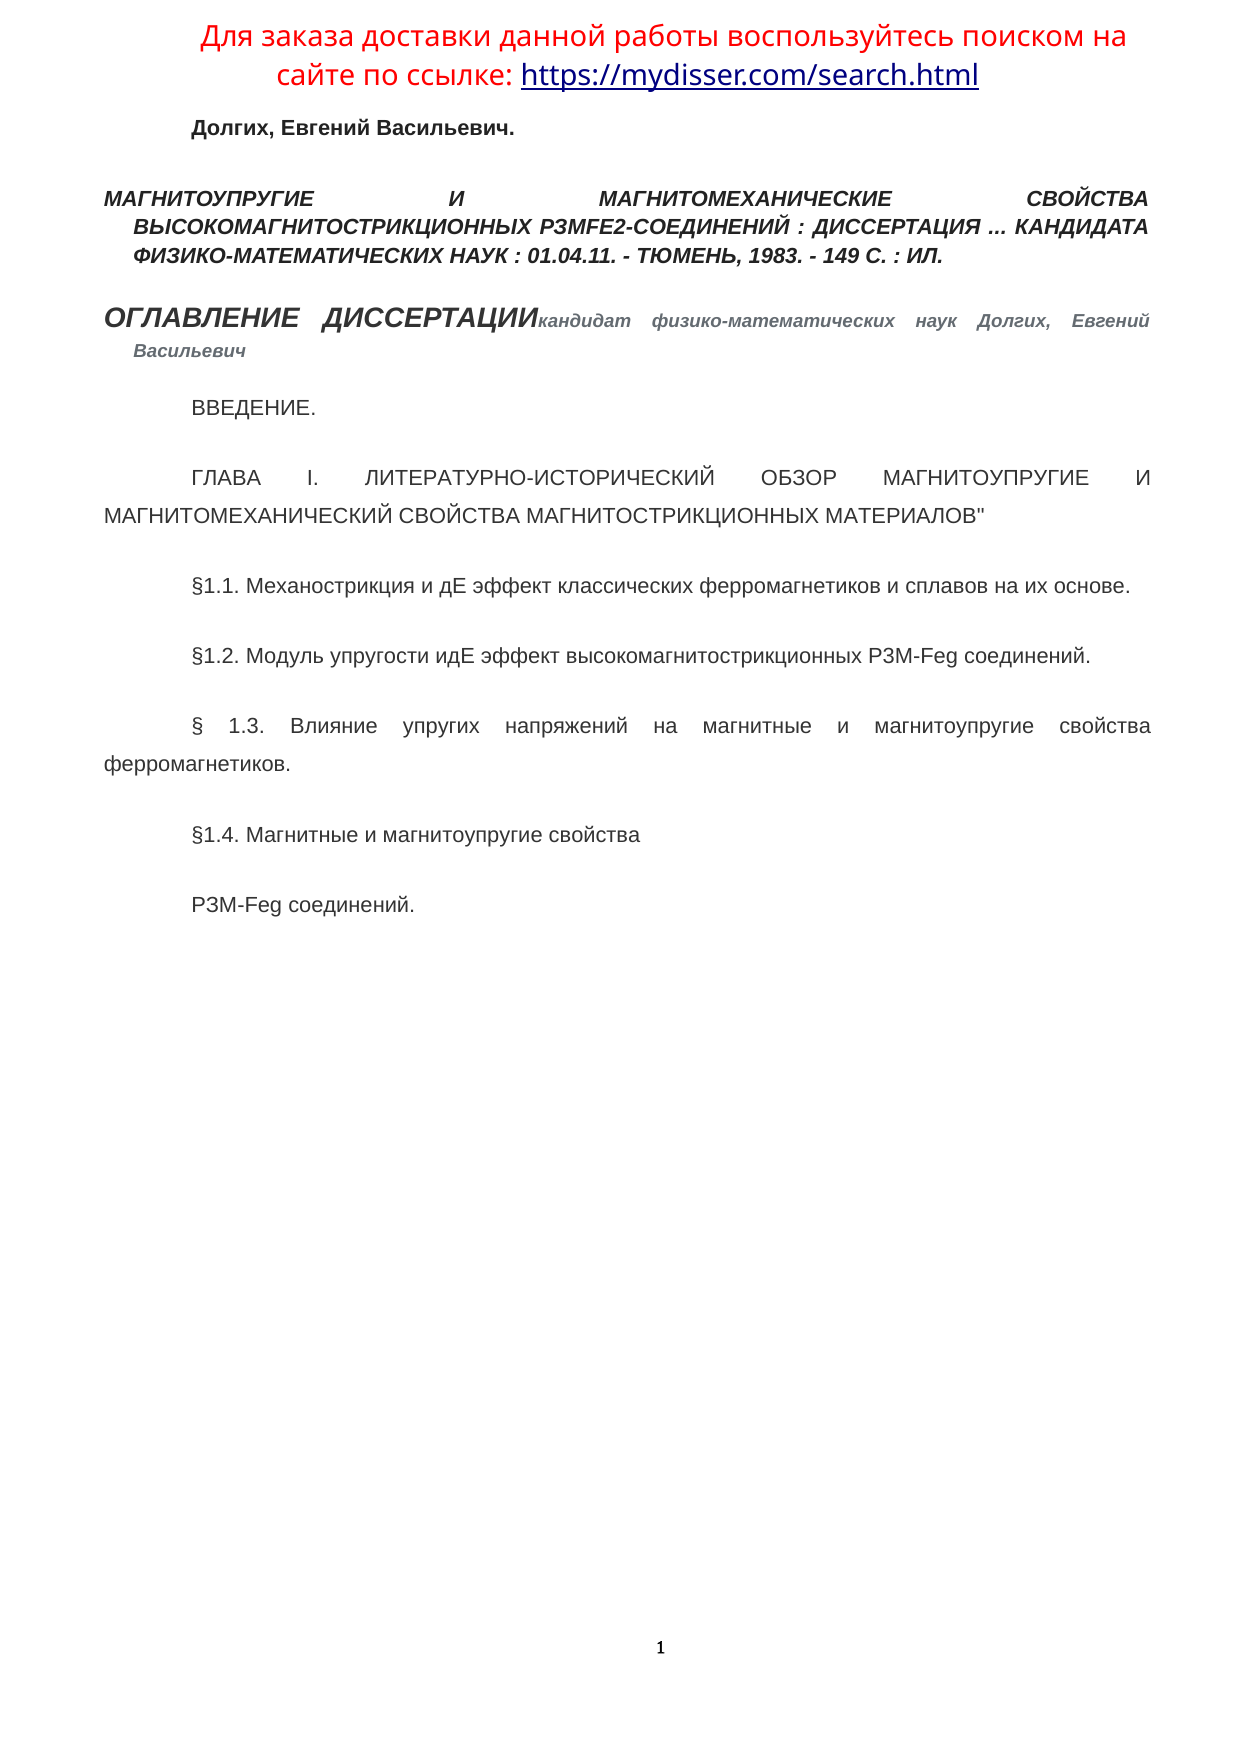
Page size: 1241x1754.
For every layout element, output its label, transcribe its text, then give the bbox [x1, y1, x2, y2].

text §1.4. Магнитные и магнитоупругие свойства [103, 822, 1152, 847]
text §1.1. Механострикция и дЕ эффект классических ферромагнетиков и сплавов на их основе. [103, 573, 1152, 598]
text ГЛАВА I. ЛИТЕРАТУРНО-ИСТОРИЧЕСКИЙ ОБЗОР МАГНИТОУПРУГИЕ И МАГНИТОМЕХАНИЧЕСКИЙ СВОЙСТВА МАГНИТОСТРИКЦИОННЫХ МАТЕРИАЛОВ" [103, 465, 1152, 528]
text РЗМ-Feg соединений. [103, 892, 1152, 917]
text ВВЕДЕНИЕ. [103, 394, 1152, 419]
text § 1.3. Влияние упругих напряжений на магнитные и магнитоупругие свойства ферромагнетиков. [103, 713, 1152, 776]
text Долгих, Евгений Васильевич. [103, 115, 1152, 140]
subtitle Оглавление диссертациикандидат физико-математических наук Долгих, Евгений Васильевич [103, 301, 1152, 362]
subtitle Магнитоупругие и магнитомеханические свойства высокомагнитострикционных РЗМFе2-соединений : диссертация ... кандидата физико-математических наук : 01.04.11. - Тюмень, 1983. - 149 с. : ил. [103, 182, 1152, 268]
text §1.2. Модуль упругости идЕ эффект высокомагнитострикционных P3M-Feg соединений. [103, 643, 1152, 668]
